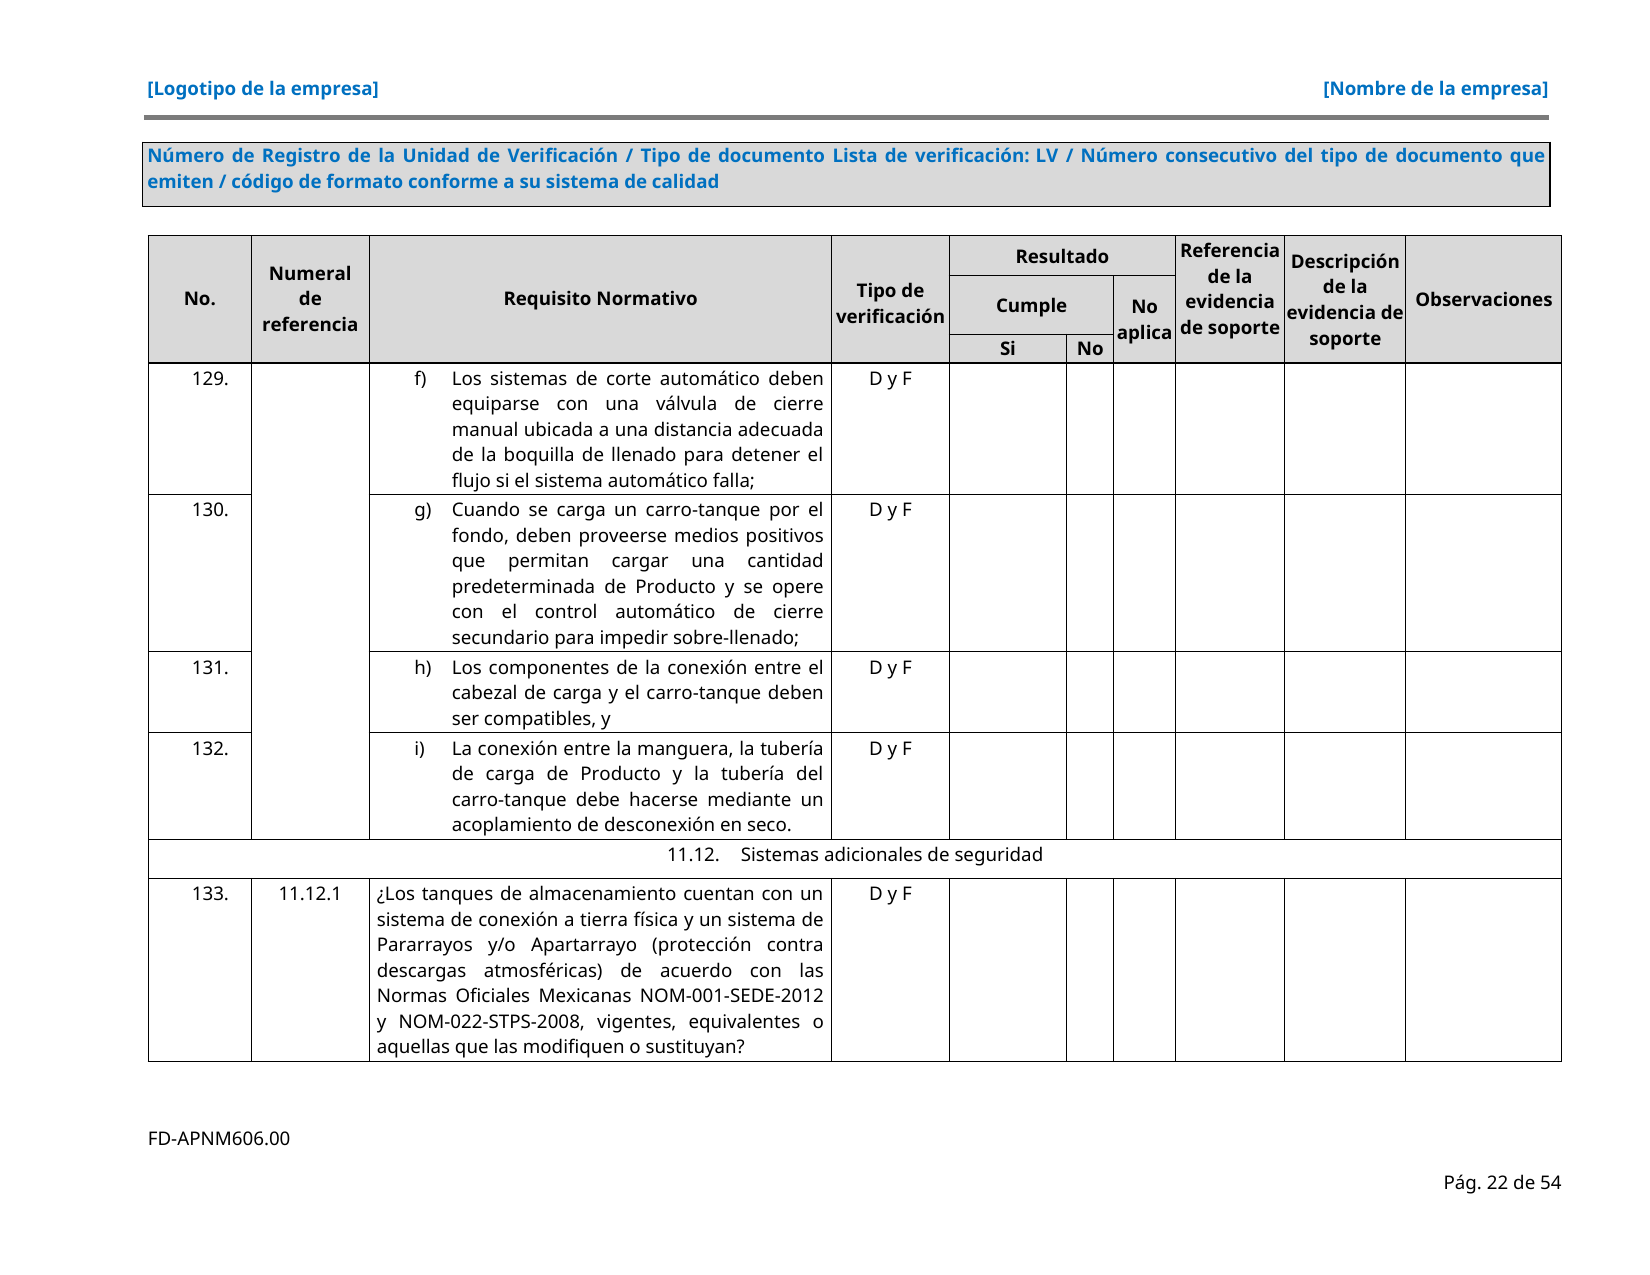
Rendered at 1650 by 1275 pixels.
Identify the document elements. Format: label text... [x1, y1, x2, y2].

table_cell La conexión entre la manguera, la tubería de carga de Producto y la tubería del carro-tanque debe hacerse mediante un acoplamiento de desconexión en seco. [370, 733, 831, 838]
table_header Observaciones [1406, 236, 1561, 362]
table_cell Los componentes de la conexión entre el cabezal de carga y el carro-tanque deben ser compatibles, y [370, 652, 831, 732]
table_cell D y F [832, 364, 949, 494]
table_cell [1406, 652, 1561, 732]
table_cell [950, 364, 1066, 494]
table_cell [1285, 364, 1405, 494]
table_header Numeral de referencia [252, 236, 369, 362]
table_cell [149, 364, 251, 494]
table_cell [1067, 733, 1113, 838]
table_cell 11.12.1 [252, 879, 369, 1061]
table_cell [1406, 495, 1561, 651]
table_cell [832, 334, 949, 362]
table_cell Tipo de verificación [832, 275, 949, 334]
table_header Resultado [950, 236, 1175, 275]
table_cell [950, 879, 1066, 1061]
table_cell 11.12. Sistemas adicionales de seguridad [149, 840, 1561, 878]
table_header Requisito Normativo [370, 236, 831, 362]
table_cell [1285, 652, 1405, 732]
table_header No. [149, 236, 251, 362]
table_cell [1067, 495, 1113, 651]
table_cell D y F [832, 733, 949, 838]
table_cell [1406, 733, 1561, 838]
table_cell [1114, 733, 1175, 838]
table_header Descripción de la evidencia de soporte [1285, 236, 1405, 362]
table_cell D y F [832, 652, 949, 732]
table_header Referencia de la evidencia de soporte [1176, 236, 1284, 362]
table_cell D y F [832, 879, 949, 1061]
table_cell [1406, 879, 1561, 1061]
table_cell [1114, 652, 1175, 732]
table_cell [1114, 495, 1175, 651]
table_cell [950, 733, 1066, 838]
table_cell [1176, 733, 1284, 838]
table_cell [1067, 879, 1113, 1061]
table_cell [1176, 652, 1284, 732]
table_cell D y F [832, 495, 949, 651]
table_cell [1285, 495, 1405, 651]
table_cell [1067, 652, 1113, 732]
table_cell [149, 652, 251, 732]
table_cell [1406, 364, 1561, 494]
table_cell [1176, 364, 1284, 494]
table_cell Cumple [950, 276, 1113, 334]
table_cell [1067, 364, 1113, 494]
table_cell [950, 495, 1066, 651]
table_cell ¿Los tanques de almacenamiento cuentan con un sistema de conexión a tierra física y un sistema de Pararrayos y/o Apartarrayo (protección contra descargas atmosféricas) de acuerdo con las Normas Oficiales Mexicanas NOM-001-SEDE-2012 y NOM-022-STPS-2008, vigentes, equivalentes o aquellas que las modifiquen o sustituyan? [370, 879, 831, 1061]
table_cell Si [950, 335, 1066, 362]
table_cell [1176, 879, 1284, 1061]
table_cell [1114, 364, 1175, 494]
table_cell [149, 495, 251, 651]
table_cell [149, 733, 251, 838]
table_cell Los sistemas de corte automático deben equiparse con una válvula de cierre manual ubicada a una distancia adecuada de la boquilla de llenado para detener el flujo si el sistema automático falla; [370, 364, 831, 494]
table_cell No [1067, 335, 1113, 362]
table_cell [149, 879, 251, 1061]
table_cell [1114, 879, 1175, 1061]
table_cell [950, 652, 1066, 732]
table_cell [1285, 879, 1405, 1061]
table_cell [1176, 495, 1284, 651]
table_cell No aplica [1114, 276, 1175, 362]
table_header [832, 236, 949, 275]
table_cell [1285, 733, 1405, 838]
table_cell Cuando se carga un carro-tanque por el fondo, deben proveerse medios positivos que permitan cargar una cantidad predeterminada de Producto y se opere con el control automático de cierre secundario para impedir sobre-llenado; [370, 495, 831, 651]
